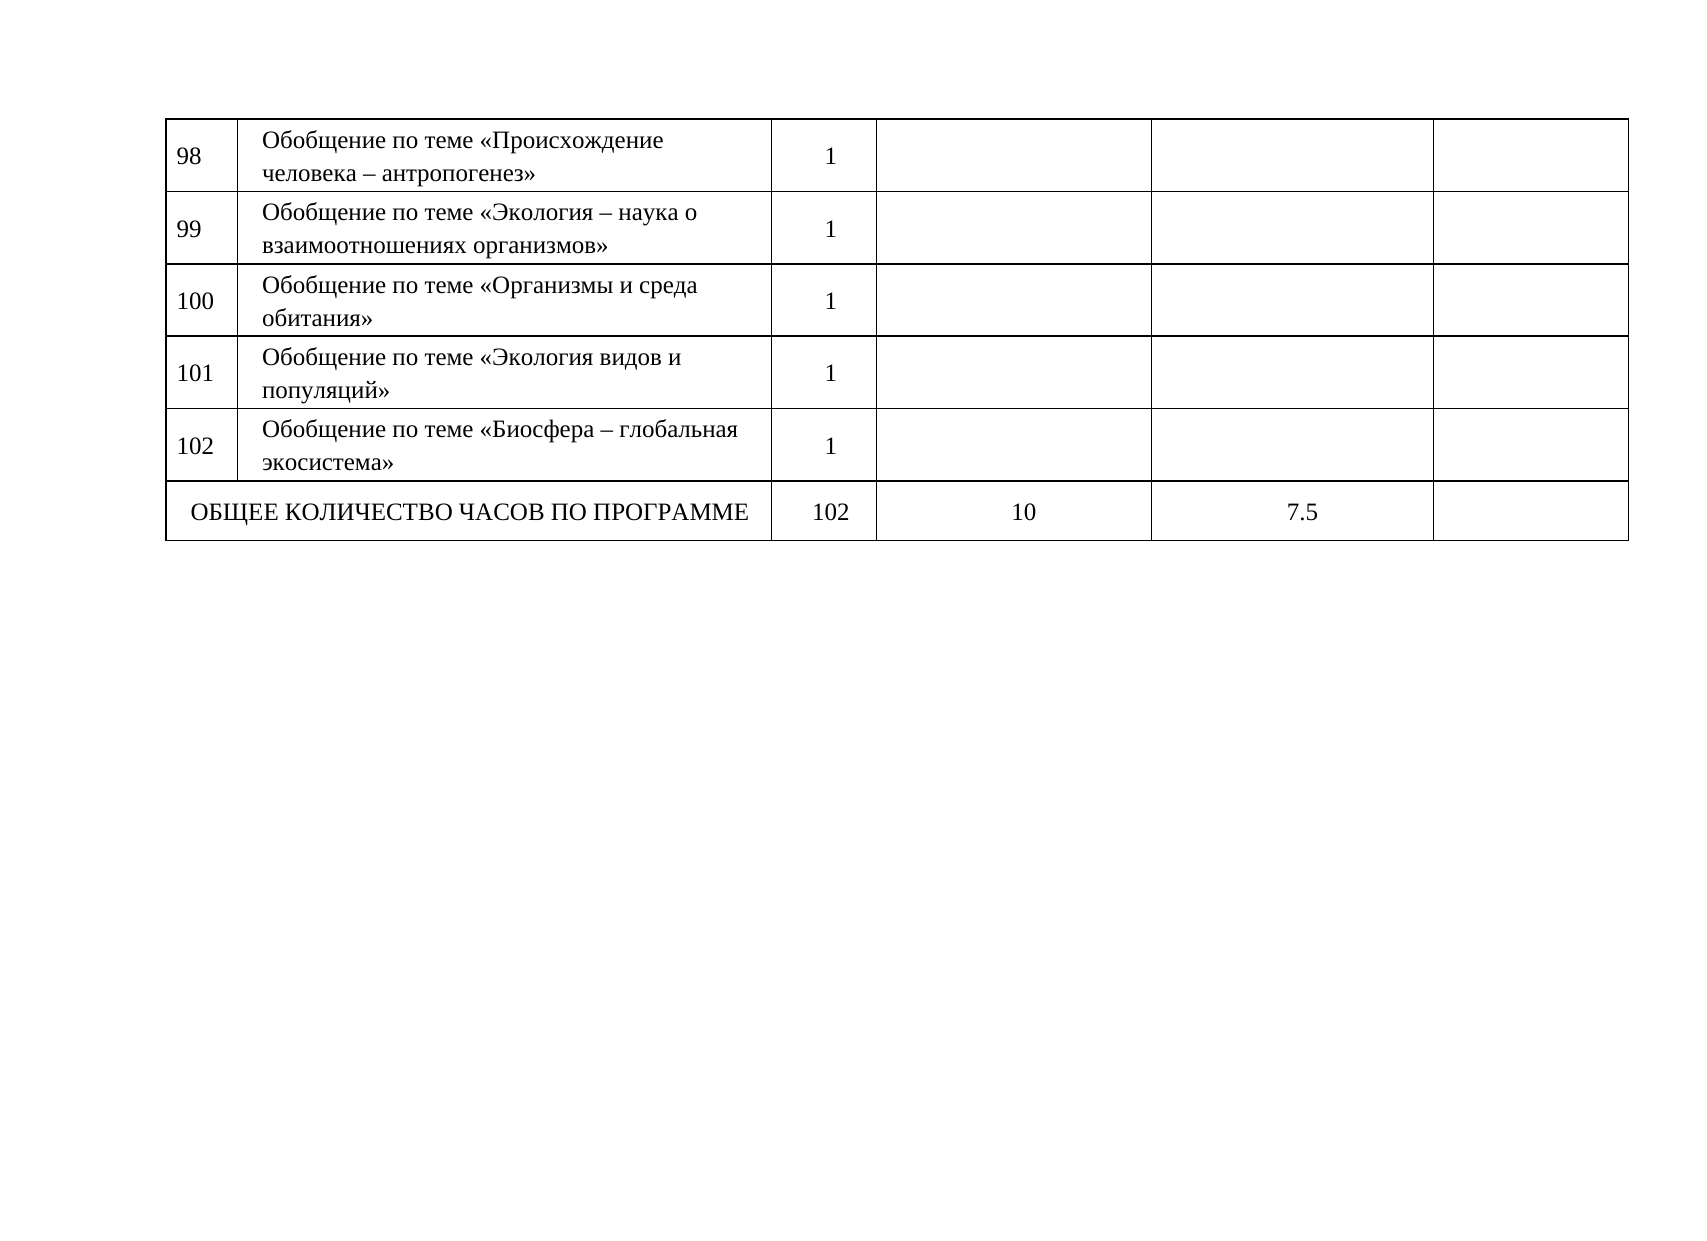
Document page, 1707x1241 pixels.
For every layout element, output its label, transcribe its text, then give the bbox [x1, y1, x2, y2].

table_cell [877, 409, 1151, 480]
table_cell Обобщение по теме «Организмы и среда обитания» [238, 265, 771, 335]
table_cell ОБЩЕЕ КОЛИЧЕСТВО ЧАСОВ ПО ПРОГРАММЕ [167, 482, 771, 539]
table_cell 102 [167, 409, 237, 480]
table_cell [877, 120, 1151, 191]
table_cell 99 [167, 192, 237, 263]
table_cell [1152, 337, 1433, 408]
table_cell 7.5 [1152, 482, 1433, 539]
table_cell 1 [772, 192, 876, 263]
table_cell [1434, 192, 1628, 263]
table_cell [1152, 192, 1433, 263]
table_cell 10 [877, 482, 1151, 539]
table_cell 100 [167, 265, 237, 335]
table_cell 1 [772, 337, 876, 408]
table_cell 1 [772, 265, 876, 335]
table_cell 1 [772, 120, 876, 191]
table_cell [1434, 482, 1628, 539]
table_cell [1434, 337, 1628, 408]
table_cell Обобщение по теме «Экология видов и популяций» [238, 337, 771, 408]
table_cell 98 [167, 120, 237, 191]
table_cell Обобщение по теме «Экология – наука о взаимоотношениях организмов» [238, 192, 771, 263]
table_cell [877, 265, 1151, 335]
table_cell 1 [772, 409, 876, 480]
table_cell 102 [772, 482, 876, 539]
table_cell [1434, 265, 1628, 335]
table_cell Обобщение по теме «Биосфера – глобальная экосистема» [238, 409, 771, 480]
table_cell [877, 192, 1151, 263]
table_cell [877, 337, 1151, 408]
table_cell 101 [167, 337, 237, 408]
table_cell [1152, 120, 1433, 191]
table_cell [1434, 120, 1628, 191]
table_cell [1434, 409, 1628, 480]
table_cell [1152, 265, 1433, 335]
table_cell Обобщение по теме «Происхождение человека – антропогенез» [238, 120, 771, 191]
table_cell [1152, 409, 1433, 480]
